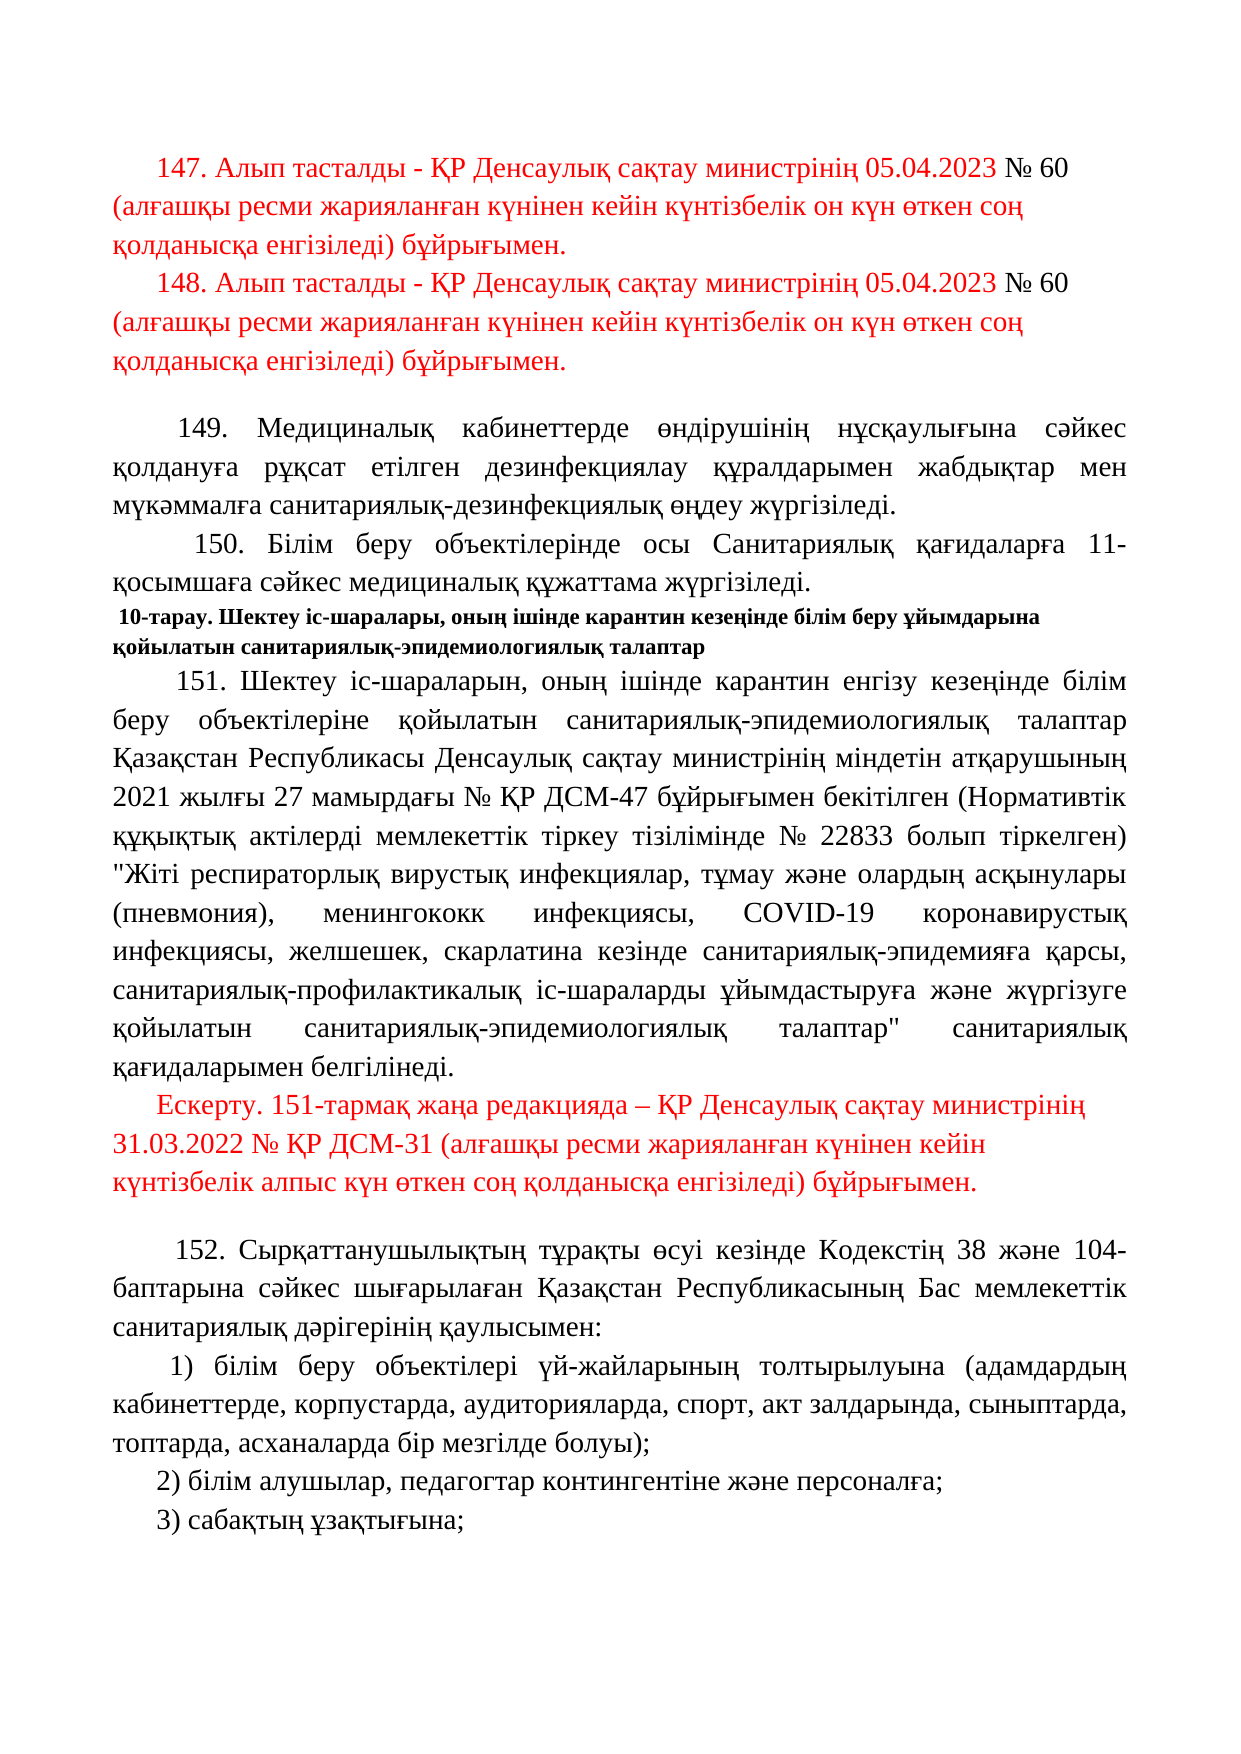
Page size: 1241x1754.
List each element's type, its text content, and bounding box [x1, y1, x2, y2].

text 2) білім алушылар, педагогтар контингентіне және персоналға; [112, 1463, 1128, 1497]
text 151. Шектеу іс-шараларын, оның ішінде карантин енгізу кезеңінде білім беру объектілеріне қойылатын санитариялық-эпидемиологиялық талаптар Қазақстан Республикасы Денсаулық сақтау министрінің міндетін атқарушының 2021 жылғы 27 мамырдағы № ҚР ДСМ-47 бұйрығымен бекітілген (Нормативтік құқықтық актілерді мемлекеттік тіркеу тізілімінде № 22833 болып тіркелген) "Жіті респираторлық вирустық инфекциялар, тұмау және олардың асқынулары (пневмония), менингококк инфекциясы, COVID-19 коронавирустық инфекциясы, желшешек, скарлатина кезінде санитариялық-эпидемияға қарсы, санитариялық-профилактикалық іс-шараларды ұйымдастыруға және жүргізуге қойылатын санитариялық-эпидемиологиялық талаптар" санитариялық қағидаларымен белгілінеді. [112, 663, 1128, 1082]
text 10-тарау. Шектеу іс-шаралары, оның ішінде карантин кезеңінде білім беру ұйымдарына қойылатын санитариялық-эпидемиологиялық талаптар [112, 603, 1128, 659]
text Ескерту. 151-тармақ жаңа редакцияда – ҚР Денсаулық сақтау министрінің 31.03.2022 № ҚР ДСМ-31 (алғашқы ресми жарияланған күнінен кейін күнтізбелік алпыс күн өткен соң қолданысқа енгізіледі) бұйрығымен. [112, 1087, 1128, 1228]
text 3) сабақтың ұзақтығына; [112, 1502, 1128, 1535]
text 1) білім беру объектілері үй-жайларының толтырылуына (адамдардың кабинеттерде, корпустарда, аудиторияларда, спорт, акт залдарында, сыныптарда, топтарда, асханаларда бір мезгілде болуы); [112, 1348, 1128, 1458]
text 152. Сырқаттанушылықтың тұрақты өсуі кезінде Кодекстің 38 және 104-баптарына сәйкес шығарылаған Қазақстан Республикасының Бас мемлекеттік санитариялық дәрігерінің қаулысымен: [112, 1232, 1128, 1343]
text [112, 150, 1128, 406]
text 149. Медициналық кабинеттерде өндірушінің нұсқаулығына сәйкес қолдануға рұқсат етілген дезинфекциялау құралдарымен жабдықтар мен мүкәммалға санитариялық-дезинфекциялық өңдеу жүргізіледі. [112, 410, 1128, 521]
text 150. Білім беру объектілерінде осы Санитариялық қағидаларға 11-қосымшаға сәйкес медициналық құжаттама жүргізіледі. [112, 526, 1128, 598]
